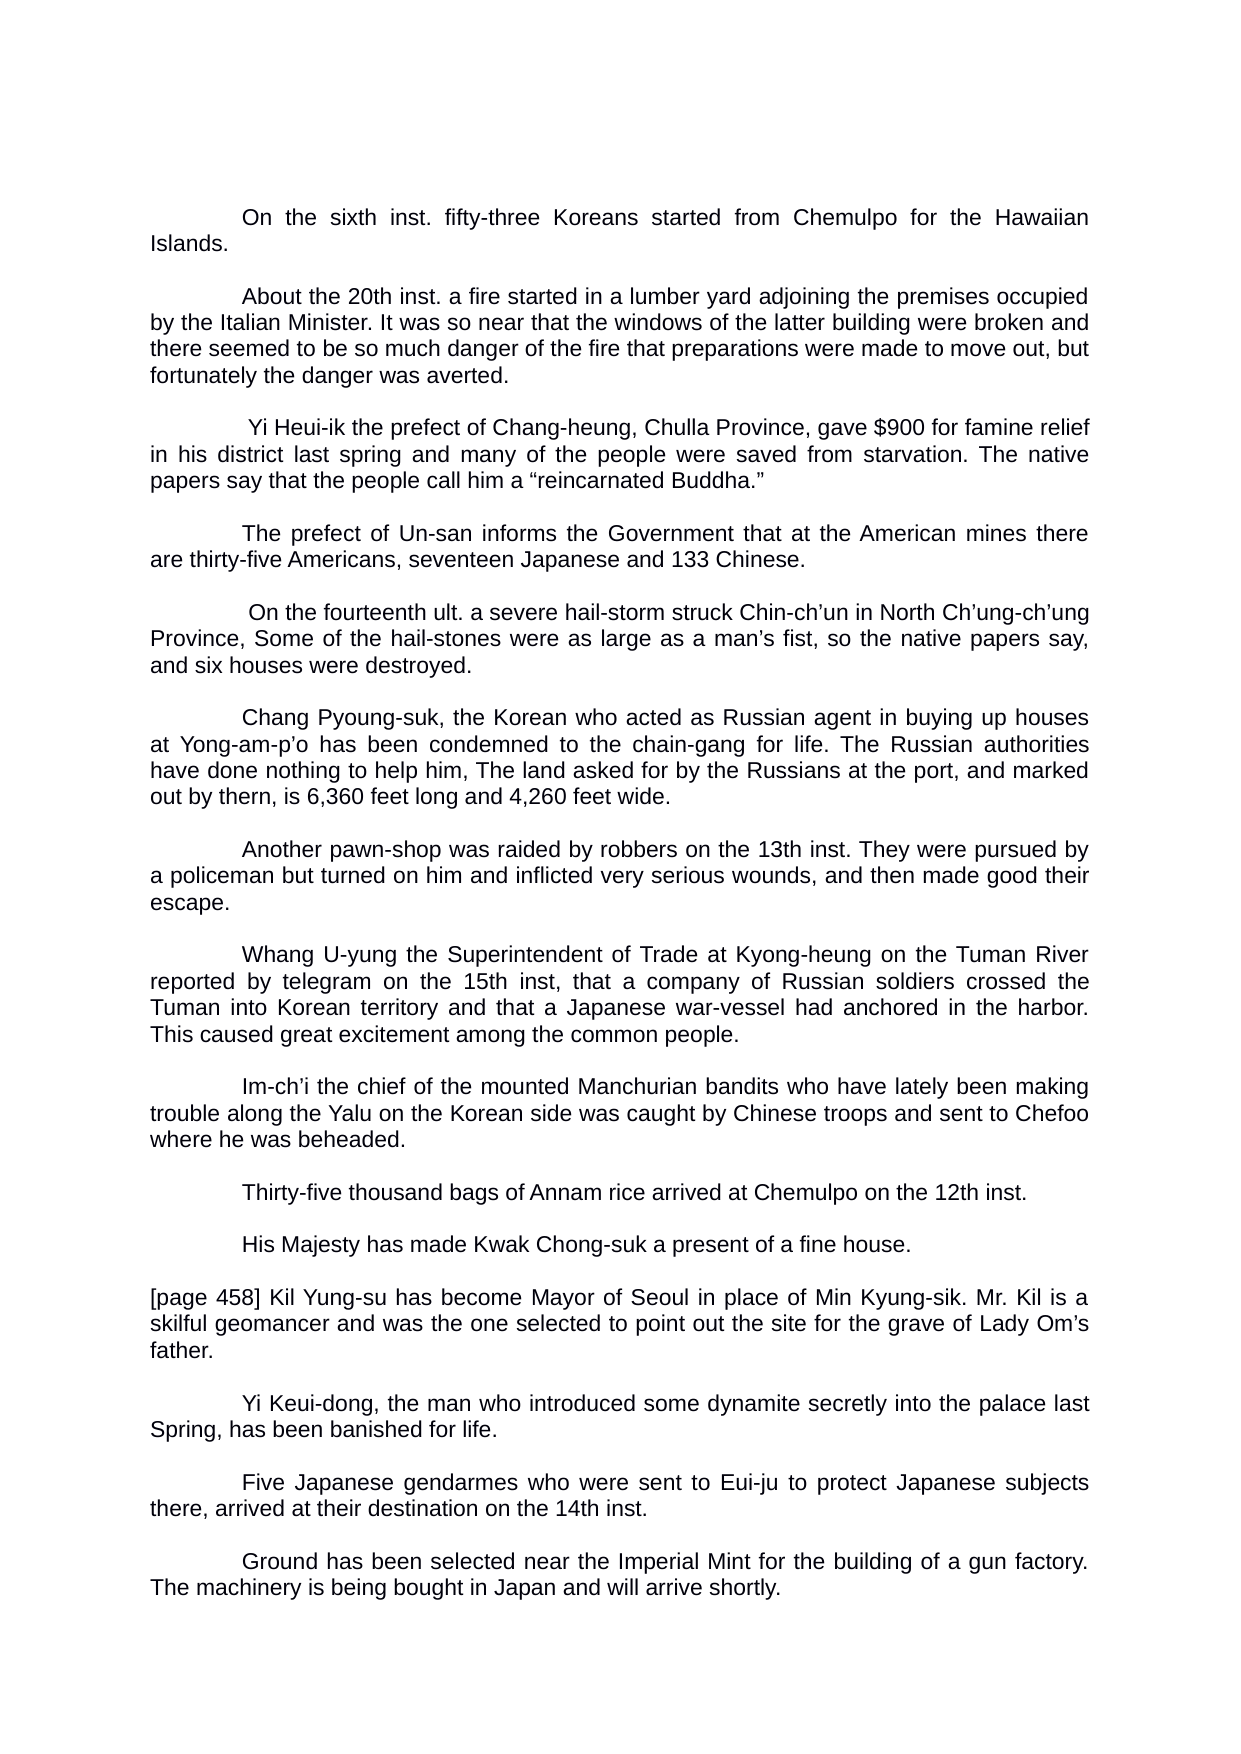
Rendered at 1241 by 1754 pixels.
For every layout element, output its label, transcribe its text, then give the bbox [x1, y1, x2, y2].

text About the 20th inst. a fire started in a lumber yard adjoining the premises occupied by the Italian Minister. It was so near that the windows of the latter building were broken and there seemed to be so much danger of the fire that preparations were made to move out, but fortunately the danger was averted. [150, 283, 1090, 388]
text Yi Heui-ik the prefect of Chang-heung, Chulla Province, gave $900 for famine relief in his district last spring and many of the people were saved from starvation. The native papers say that the people call him a “reincarnated Buddha.” [150, 414, 1090, 493]
text On the sixth inst. fifty-three Koreans started from Chemulpo for the Hawaiian Islands. [150, 203, 1090, 256]
text Five Japanese gendarmes who were sent to Eui-ju to protect Japanese subjects there, arrived at their destination on the 14th inst. [150, 1468, 1090, 1521]
text [page 458] Kil Yung-su has become Mayor of Seoul in place of Min Kyung-sik. Mr. Kil is a skilful geomancer and was the one selected to point out the site for the grave of Lady Om’s father. [150, 1284, 1090, 1363]
text Chang Pyoung-suk, the Korean who acted as Russian agent in buying up houses at Yong-am-p’o has been condemned to the chain-gang for life. The Russian authorities have done nothing to help him, The land asked for by the Russians at the port, and marked out by thern, is 6,360 feet long and 4,260 feet wide. [150, 704, 1090, 810]
text Another pawn-shop was raided by robbers on the 13th inst. They were pursued by a policeman but turned on him and inflicted very serious wounds, and then made good their escape. [150, 836, 1090, 915]
text Im-ch’i the chief of the mounted Manchurian bandits who have lately been making trouble along the Yalu on the Korean side was caught by Chinese troops and sent to Chefoo where he was beheaded. [150, 1073, 1090, 1152]
text His Majesty has made Kwak Chong-suk a present of a fine house. [150, 1231, 1090, 1258]
text Thirty-five thousand bags of Annam rice arrived at Chemulpo on the 12th inst. [150, 1179, 1090, 1205]
text The prefect of Un-san informs the Government that at the American mines there are thirty-five Americans, seventeen Japanese and 133 Chinese. [150, 520, 1090, 572]
text Whang U-yung the Superintendent of Trade at Kyong-heung on the Tuman River reported by telegram on the 15th inst, that a company of Russian soldiers crossed the Tuman into Korean territory and that a Japanese war-vessel had anchored in the harbor. This caused great excitement among the common people. [150, 941, 1090, 1047]
text Ground has been selected near the Imperial Mint for the building of a gun factory. The machinery is being bought in Japan and will arrive shortly. [150, 1548, 1090, 1600]
text Yi Keui-dong, the man who introduced some dynamite secretly into the palace last Spring, has been banished for life. [150, 1389, 1090, 1442]
text On the fourteenth ult. a severe hail-storm struck Chin-ch’un in North Ch’ung-ch’ung Province, Some of the hail-stones were as large as a man’s fist, so the native papers say, and six houses were destroyed. [150, 599, 1090, 678]
